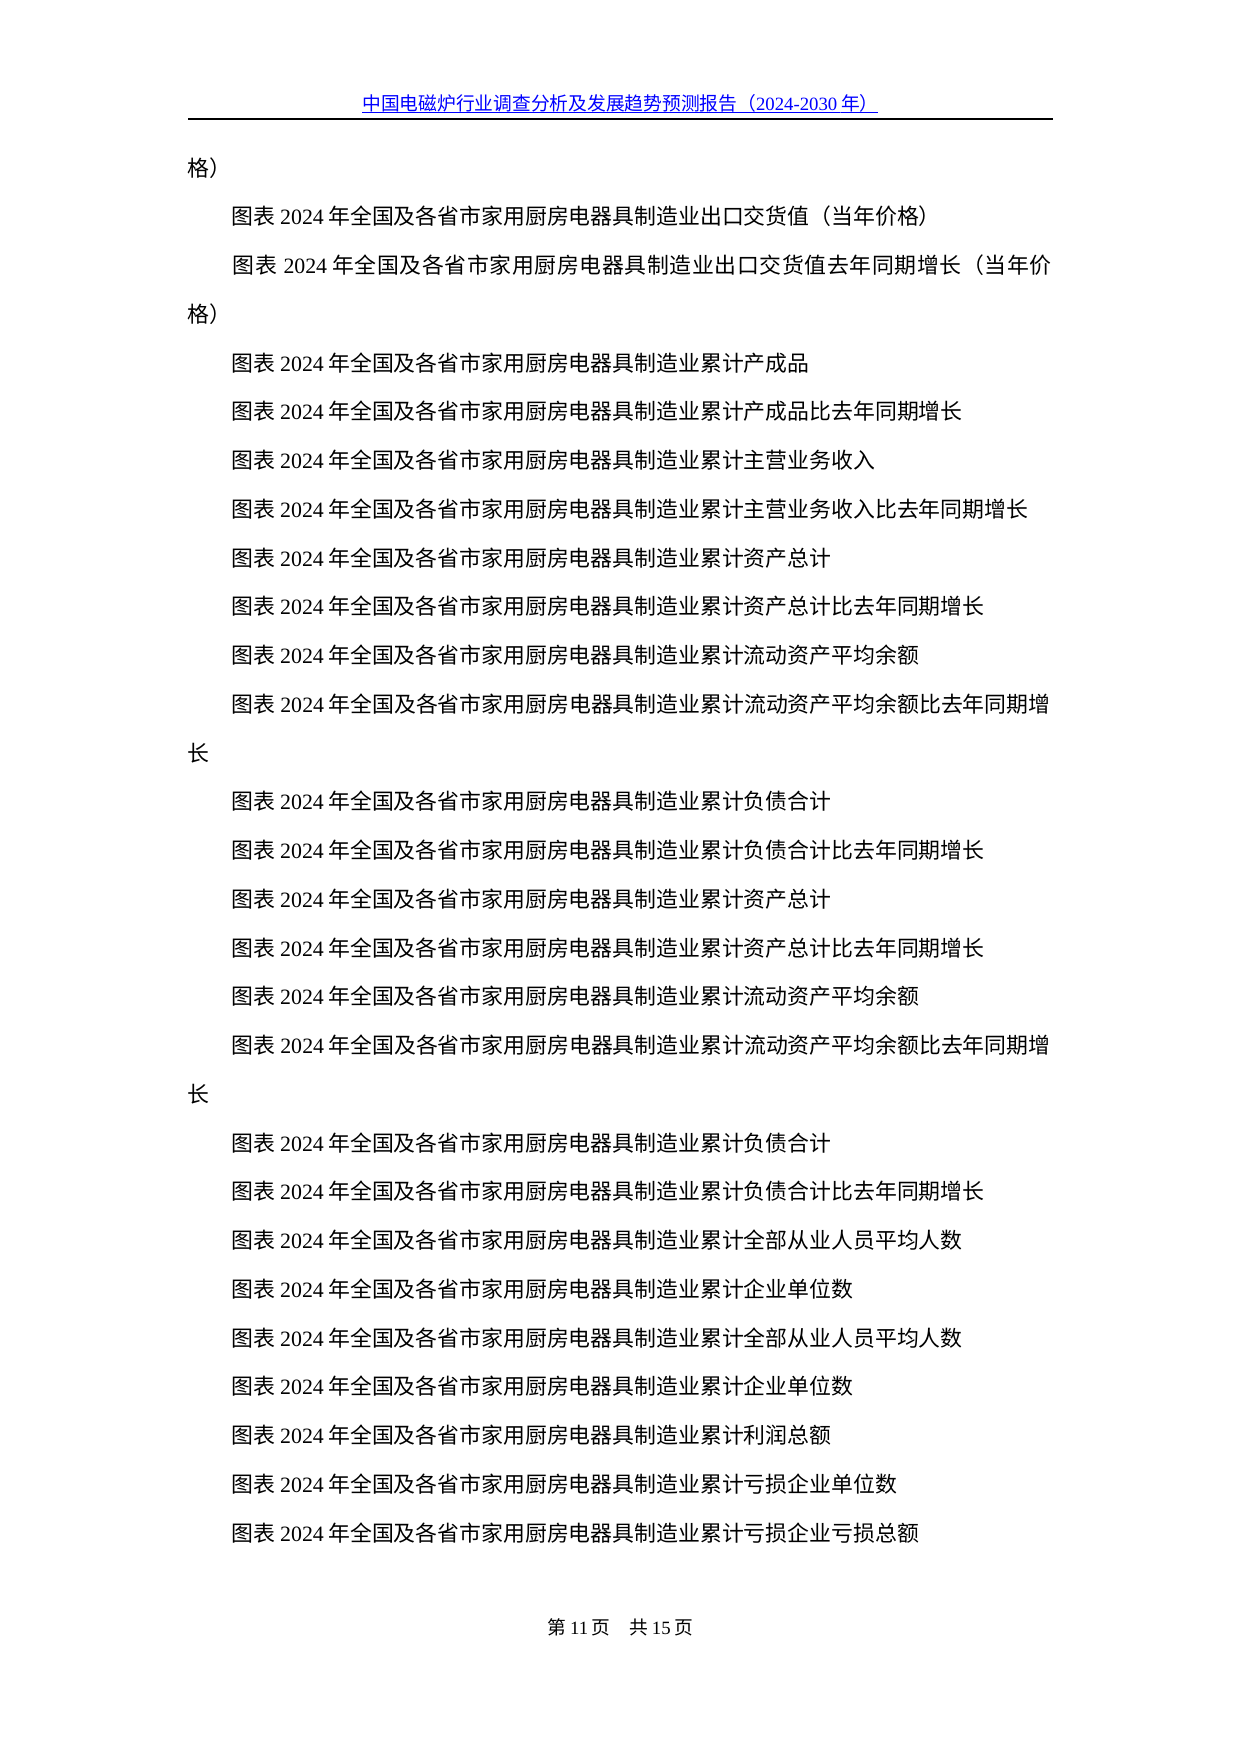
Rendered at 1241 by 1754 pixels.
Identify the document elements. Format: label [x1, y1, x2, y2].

text [187, 150, 1053, 1548]
